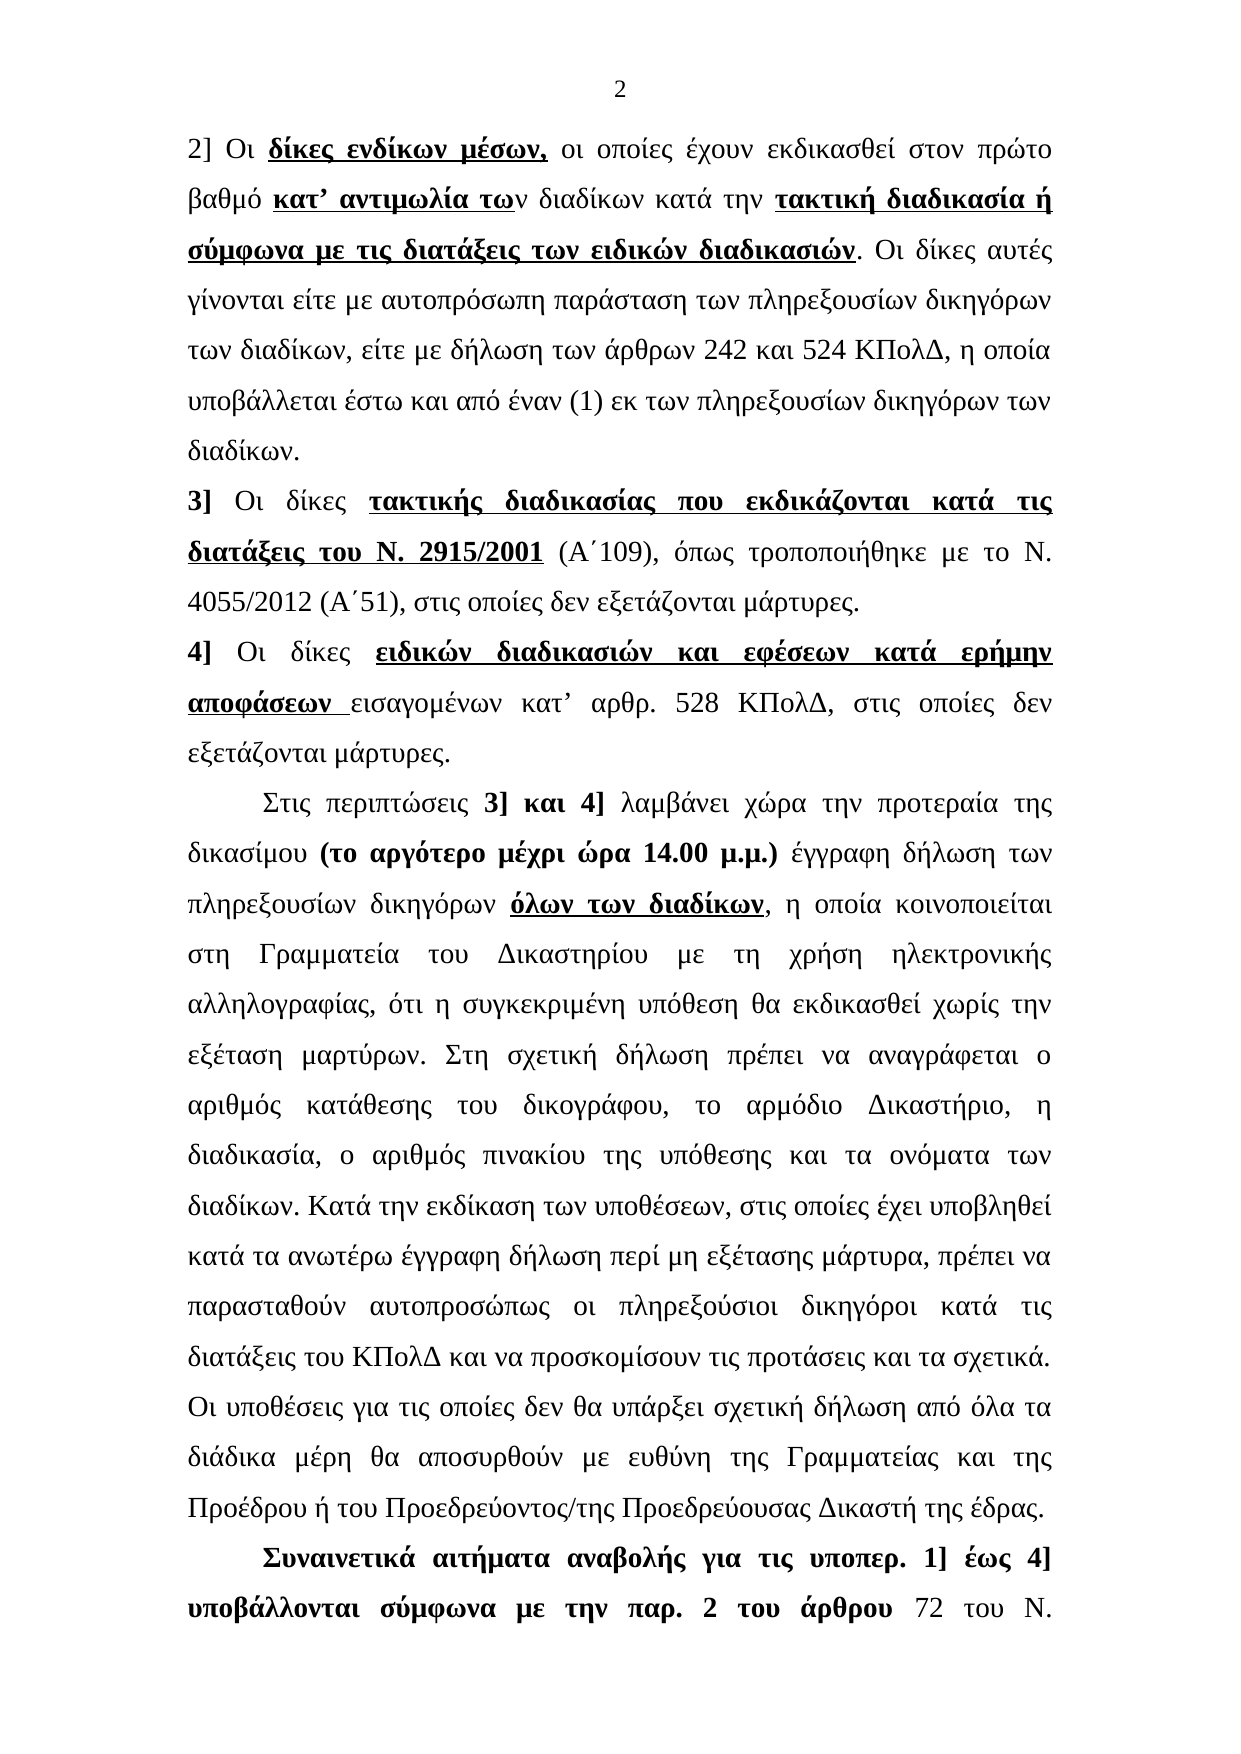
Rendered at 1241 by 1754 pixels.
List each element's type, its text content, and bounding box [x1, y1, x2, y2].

text 3] Οι δίκες τακτικής διαδικασίας που εκδικάζονται κατά τις διατάξεις του Ν. 2915/2001 (Α΄109), όπως τροποποιήθηκε με το Ν. 4055/2012 (Α΄51), στις οποίες δεν εξετάζονται μάρτυρες. [187, 483, 1053, 618]
text 2] Οι δίκες ενδίκων μέσων, οι οποίες έχουν εκδικασθεί στον πρώτο βαθμό κατ’ αντιμωλία των διαδίκων κατά την τακτική διαδικασία ή σύμφωνα με τις διατάξεις των ειδικών διαδικασιών. Οι δίκες αυτές γίνονται είτε με αυτοπρόσωπη παράσταση των πληρεξουσίων δικηγόρων των διαδίκων, είτε με δήλωση των άρθρων 242 και 524 ΚΠολΔ, η οποία υποβάλλεται έστω και από έναν (1) εκ των πληρεξουσίων δικηγόρων των διαδίκων. [187, 131, 1053, 467]
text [187, 1540, 1053, 1624]
text 4] Οι δίκες ειδικών διαδικασιών και εφέσεων κατά ερήμην αποφάσεων εισαγομένων κατ’ αρθρ. 528 ΚΠολΔ, στις οποίες δεν εξετάζονται μάρτυρες. [187, 634, 1053, 768]
text Στις περιπτώσεις 3] και 4] λαμβάνει χώρα την προτεραία της δικασίμου (το αργότερο μέχρι ώρα 14.00 μ.μ.) έγγραφη δήλωση των πληρεξουσίων δικηγόρων όλων των διαδίκων, η οποία κοινοποιείται στη Γραμματεία του Δικαστηρίου με τη χρήση ηλεκτρονικής αλληλογραφίας, ότι η συγκεκριμένη υπόθεση θα εκδικασθεί χωρίς την εξέταση μαρτύρων. Στη σχετική δήλωση πρέπει να αναγράφεται ο αριθμός κατάθεσης του δικογράφου, το αρμόδιο Δικαστήριο, η διαδικασία, ο αριθμός πινακίου της υπόθεσης και τα ονόματα των διαδίκων. Κατά την εκδίκαση των υποθέσεων, στις οποίες έχει υποβληθεί κατά τα ανωτέρω έγγραφη δήλωση περί μη εξέτασης μάρτυρα, πρέπει να παρασταθούν αυτοπροσώπως οι πληρεξούσιοι δικηγόροι κατά τις διατάξεις του ΚΠολΔ και να προσκομίσουν τις προτάσεις και τα σχετικά. Οι υποθέσεις για τις οποίες δεν θα υπάρξει σχετική δήλωση από όλα τα διάδικα μέρη θα αποσυρθούν με ευθύνη της Γραμματείας και της Προέδρου ή του Προεδρεύοντος/της Προεδρεύουσας Δικαστή της έδρας. [187, 785, 1053, 1523]
